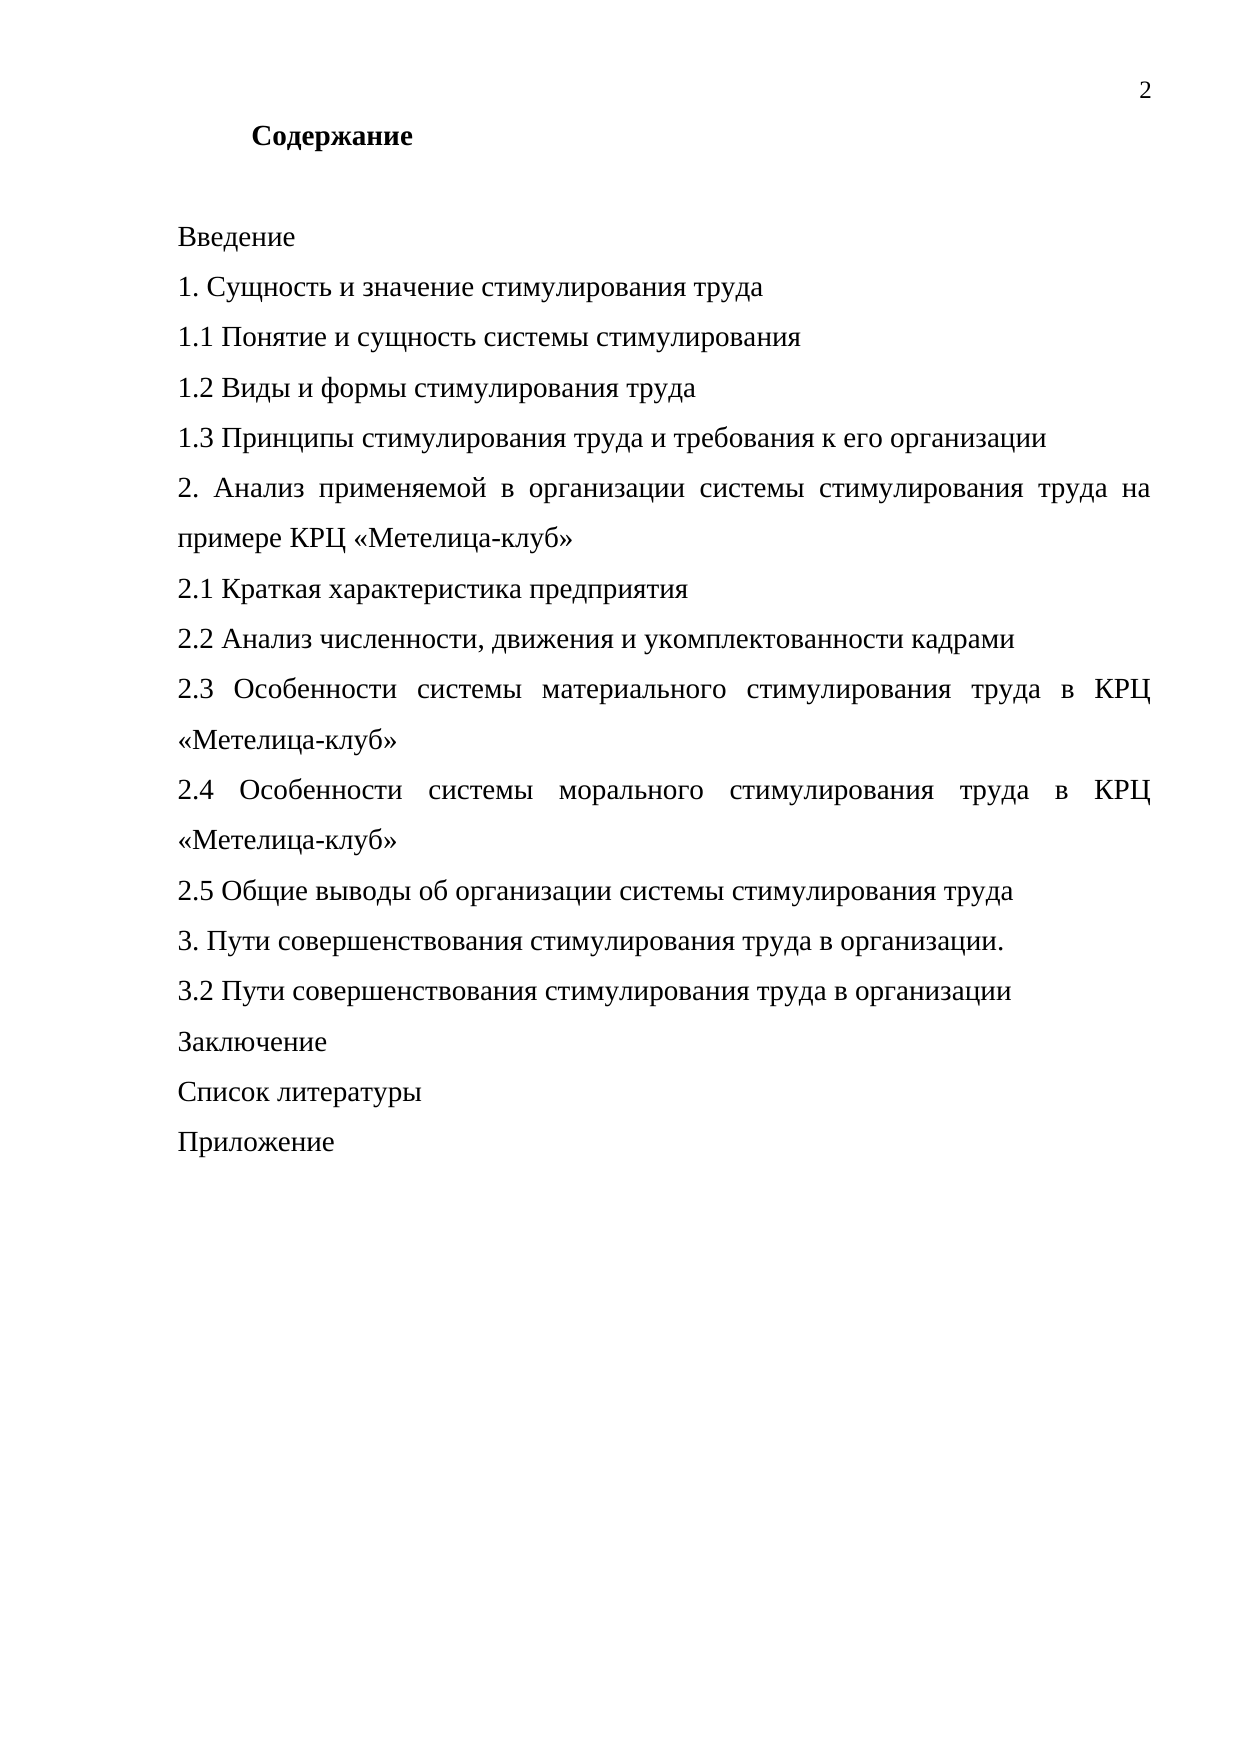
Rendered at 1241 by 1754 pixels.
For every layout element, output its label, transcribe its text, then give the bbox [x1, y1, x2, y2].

text 2. Анализ применяемой в организации системы стимулирования труда на примере КРЦ «Метелица-клуб» [177, 470, 1152, 554]
text Заключение [177, 1024, 1152, 1057]
text 1.3 Принципы стимулирования труда и требования к его организации [177, 420, 1152, 453]
text 2.5 Общие выводы об организации системы стимулирования труда [177, 873, 1152, 906]
text 3.2 Пути совершенствования стимулирования труда в организации [177, 973, 1152, 1007]
text 1.1 Понятие и сущность системы стимулирования [177, 319, 1152, 353]
text Введение [177, 219, 1152, 252]
text 2.2 Анализ численности, движения и укомплектованности кадрами [177, 621, 1152, 655]
text Список литературы [177, 1074, 1152, 1108]
text 2.4 Особенности системы морального стимулирования труда в КРЦ «Метелица-клуб» [177, 772, 1152, 856]
text 1.2 Виды и формы стимулирования труда [177, 370, 1152, 403]
text Содержание [177, 118, 1152, 152]
text Приложение [177, 1124, 1152, 1158]
text 1. Сущность и значение стимулирования труда [177, 269, 1152, 303]
text 3. Пути совершенствования стимулирования труда в организации. [177, 923, 1152, 957]
text 2.1 Краткая характеристика предприятия [177, 571, 1152, 604]
text 2.3 Особенности системы материального стимулирования труда в КРЦ «Метелица-клуб» [177, 672, 1152, 755]
